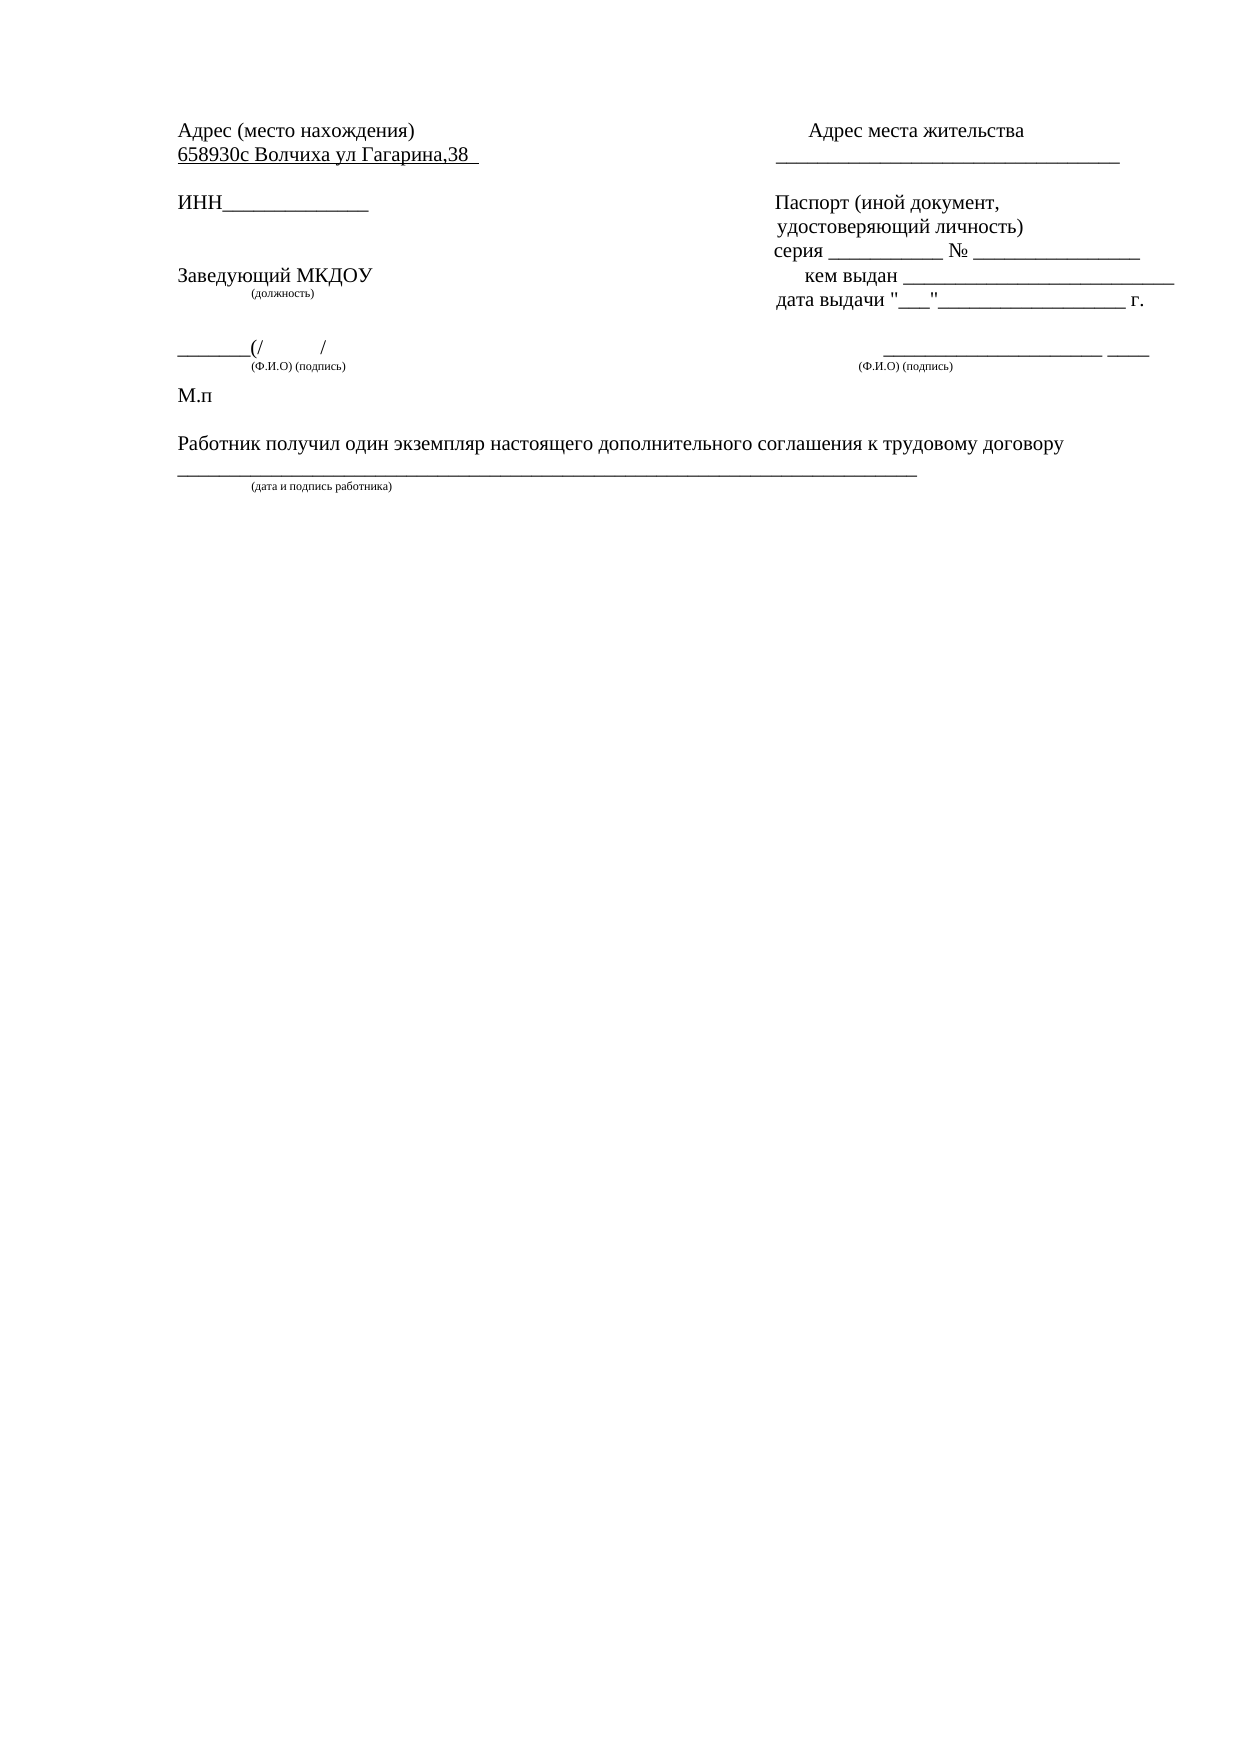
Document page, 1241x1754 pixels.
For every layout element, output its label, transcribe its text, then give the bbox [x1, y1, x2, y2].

text _______________________________________________________________________ (дата и подпись работника) [177, 455, 1181, 503]
list Адрес (место нахождения) Адрес места жительства [177, 118, 1181, 142]
list серия ___________ № ________________ [177, 238, 1181, 262]
list М.п [177, 383, 1181, 407]
list (Ф.И.О) (подпись) (Ф.И.О) (подпись) [177, 359, 1181, 383]
list Заведующий МКДОУ кем выдан __________________________ (должность) дата выдачи "___"__________________ г. [177, 262, 1181, 311]
list 658930с Волчиха ул Гагарина,38 _________________________________ [177, 142, 1181, 166]
list ИНН______________ Паспорт (иной документ, удостоверяющий личность) [177, 190, 1181, 238]
text Работник получил один экземпляр настоящего дополнительного соглашения к трудовому договору [177, 431, 1181, 455]
list _______(/ / _____________________ ____ [177, 335, 1181, 359]
